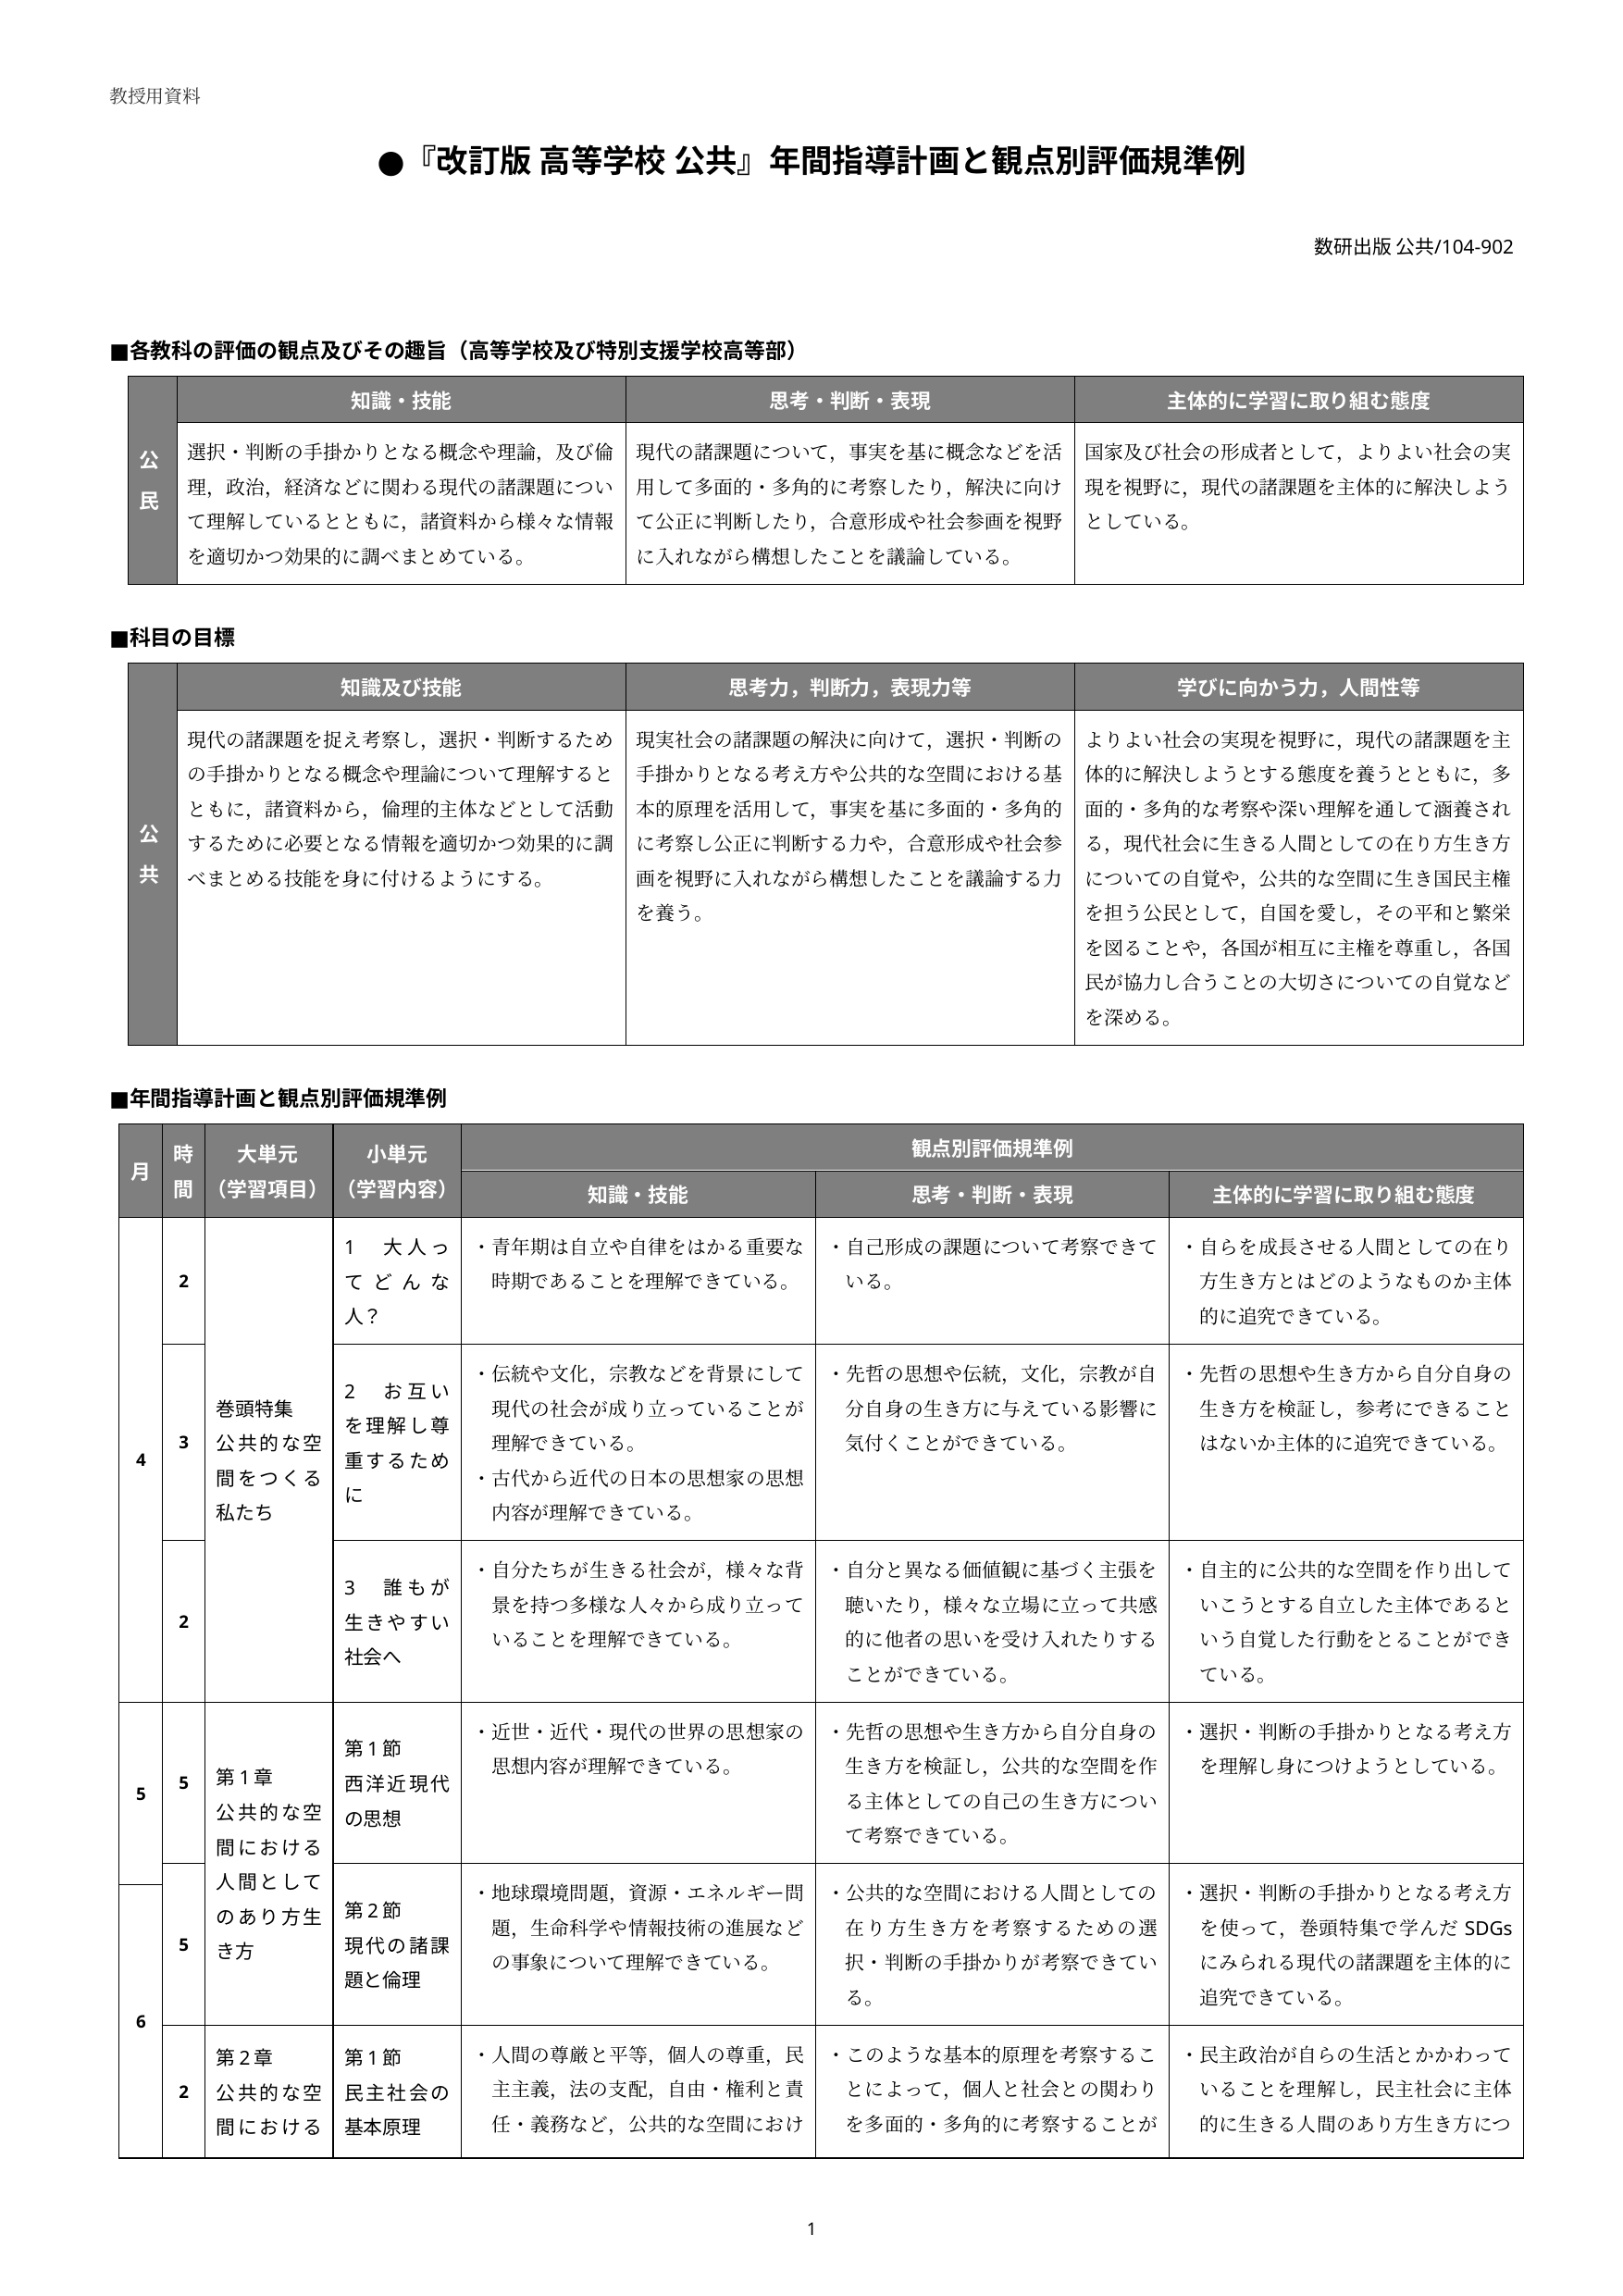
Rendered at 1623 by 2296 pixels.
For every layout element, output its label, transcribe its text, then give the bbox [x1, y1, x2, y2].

table_cell 2 [163, 1541, 204, 1702]
text ●『改訂版 高等学校 公共』年間指導計画と観点別評価規準例 [109, 124, 1514, 193]
table_cell 現代の諸課題について，事実を基に概念などを活用して多面的・多角的に考察したり，解決に向けて公正に判断したり，合意形成や社会参画を視野に入れながら構想したことを議論している。 [626, 423, 1074, 584]
table_header 公 民 [129, 377, 177, 584]
table_cell 巻頭特集 公共的な空間をつくる私たち [205, 1218, 332, 1702]
table_cell 選択・判断の手掛かりとなる概念や理論，及び倫理，政治，経済などに関わる現代の諸課題について理解しているとともに，諸資料から様々な情報を適切かつ効果的に調べまとめている。 [178, 423, 626, 584]
table_cell 6 [119, 1885, 162, 2157]
table_cell ・選択・判断の手掛かりとなる考え方を使って，巻頭特集で学んだSDGsにみられる現代の諸課題を主体的に追究できている。 [1170, 1864, 1523, 2025]
table_cell 2 お互いを理解し尊重するために [334, 1345, 461, 1540]
table_header 学びに向かう力，人間性等 [1075, 664, 1523, 710]
table_cell 第2章 公共的な空間における基本原理 [205, 2026, 332, 2157]
table_cell 第1章 公共的な空間における人間としてのあり方生き方 [205, 1703, 332, 2025]
table_cell ・先哲の思想や生き方から自分自身の生き方を検証し，公共的な空間を作る主体としての自己の生き方について考察できている。 [816, 1703, 1169, 1863]
table_cell 第1節 西洋近現代の思想 [334, 1703, 461, 1863]
table_cell 2 [163, 1218, 204, 1344]
table_header 月 [119, 1124, 162, 1217]
table_cell 思考・判断・表現 [816, 1172, 1169, 1217]
text ■各教科の評価の観点及びその趣旨（高等学校及び特別支援学校高等部） [109, 332, 1514, 366]
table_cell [1170, 2026, 1523, 2157]
table_cell 第1節 民主社会の基本原理 [334, 2026, 461, 2157]
table_header 観点別評価規準例 [462, 1124, 1523, 1170]
table_cell 3 [163, 1345, 204, 1540]
table_cell ・先哲の思想や生き方から自分自身の生き方を検証し，参考にできることはないか主体的に追究できている。 [1170, 1345, 1523, 1540]
table_cell 主体的に学習に取り組む態度 [1170, 1172, 1523, 1217]
text 数研出版 公共/104-902 [109, 228, 1514, 263]
table_cell ・自主的に公共的な空間を作り出していこうとする自立した主体であるという自覚した行動をとることができている。 [1170, 1541, 1523, 1702]
table_cell 現代の諸課題を捉え考察し，選択・判断するための手掛かりとなる概念や理論について理解するとともに，諸資料から，倫理的主体などとして活動するために必要となる情報を適切かつ効果的に調べまとめる技能を身に付けるようにする。 [178, 711, 626, 1045]
table_header 公 共 [129, 664, 177, 1045]
table_cell 知識・技能 [462, 1172, 815, 1217]
table_cell ・選択・判断の手掛かりとなる考え方を理解し身につけようとしている。 [1170, 1703, 1523, 1863]
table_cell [462, 2026, 815, 2157]
table_cell 現実社会の諸課題の解決に向けて，選択・判断の手掛かりとなる考え方や公共的な空間における基本的原理を活用して，事実を基に多面的・多角的に考察し公正に判断する力や，合意形成や社会参画を視野に入れながら構想したことを議論する力を養う。 [626, 711, 1074, 1045]
table_cell ・青年期は自立や自律をはかる重要な時期であることを理解できている。 [462, 1218, 815, 1344]
table_header 知識及び技能 [178, 664, 626, 710]
table_header 思考・判断・表現 [626, 377, 1074, 422]
table_cell 第2節 現代の諸課題と倫理 [334, 1864, 461, 2025]
text ■科目の目標 [109, 619, 1514, 654]
table_cell 国家及び社会の形成者として，よりよい社会の実現を視野に，現代の諸課題を主体的に解決しようとしている。 [1075, 423, 1523, 584]
table_header 知識・技能 [178, 377, 626, 422]
table_cell ・自らを成長させる人間としての在り方生き方とはどのようなものか主体的に追究できている。 [1170, 1218, 1523, 1344]
table_cell 5 [163, 1864, 204, 2025]
table_cell ・先哲の思想や伝統，文化，宗教が自分自身の生き方に与えている影響に気付くことができている。 [816, 1345, 1169, 1540]
table_cell ・自分と異なる価値観に基づく主張を聴いたり，様々な立場に立って共感的に他者の思いを受け入れたりすることができている。 [816, 1541, 1169, 1702]
table_cell ・地球環境問題，資源・エネルギー問題，生命科学や情報技術の進展などの事象について理解できている。 [462, 1864, 815, 2025]
table_cell ・公共的な空間における人間としての在り方生き方を考察するための選択・判断の手掛かりが考察できている。 [816, 1864, 1169, 2025]
table_header 主体的に学習に取り組む態度 [1075, 377, 1523, 422]
table_cell 3 誰もが生きやすい社会へ [334, 1541, 461, 1702]
table_cell 4 [119, 1218, 162, 1702]
table_header 大単元 （学習項目） [205, 1124, 332, 1217]
table_header 時 間 [163, 1124, 204, 1217]
table_cell 1 大人ってどんな人？ [334, 1218, 461, 1344]
text ■年間指導計画と観点別評価規準例 [109, 1080, 1514, 1115]
table_cell 2 [163, 2026, 204, 2157]
table_cell 5 [163, 1703, 204, 1863]
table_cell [816, 2026, 1169, 2157]
table_cell ・自分たちが生きる社会が，様々な背景を持つ多様な人々から成り立っていることを理解できている。 [462, 1541, 815, 1702]
table_header 思考力，判断力，表現力等 [626, 664, 1074, 710]
table_cell よりよい社会の実現を視野に，現代の諸課題を主体的に解決しようとする態度を養うとともに，多面的・多角的な考察や深い理解を通して涵養される，現代社会に生きる人間としての在り方生き方についての自覚や，公共的な空間に生き国民主権を担う公民として，自国を愛し，その平和と繁栄を図ることや，各国が相互に主権を尊重し，各国民が協力し合うことの大切さについての自覚などを深める。 [1075, 711, 1523, 1045]
table_header 小単元 （学習内容） [334, 1124, 461, 1217]
table_cell 5 [119, 1703, 162, 1884]
table_cell ・近世・近代・現代の世界の思想家の思想内容が理解できている。 [462, 1703, 815, 1863]
table_cell ・伝統や文化，宗教などを背景にして現代の社会が成り立っていることが理解できている。 ・古代から近代の日本の思想家の思想内容が理解できている。 [462, 1345, 815, 1540]
table_cell ・自己形成の課題について考察できている。 [816, 1218, 1169, 1344]
